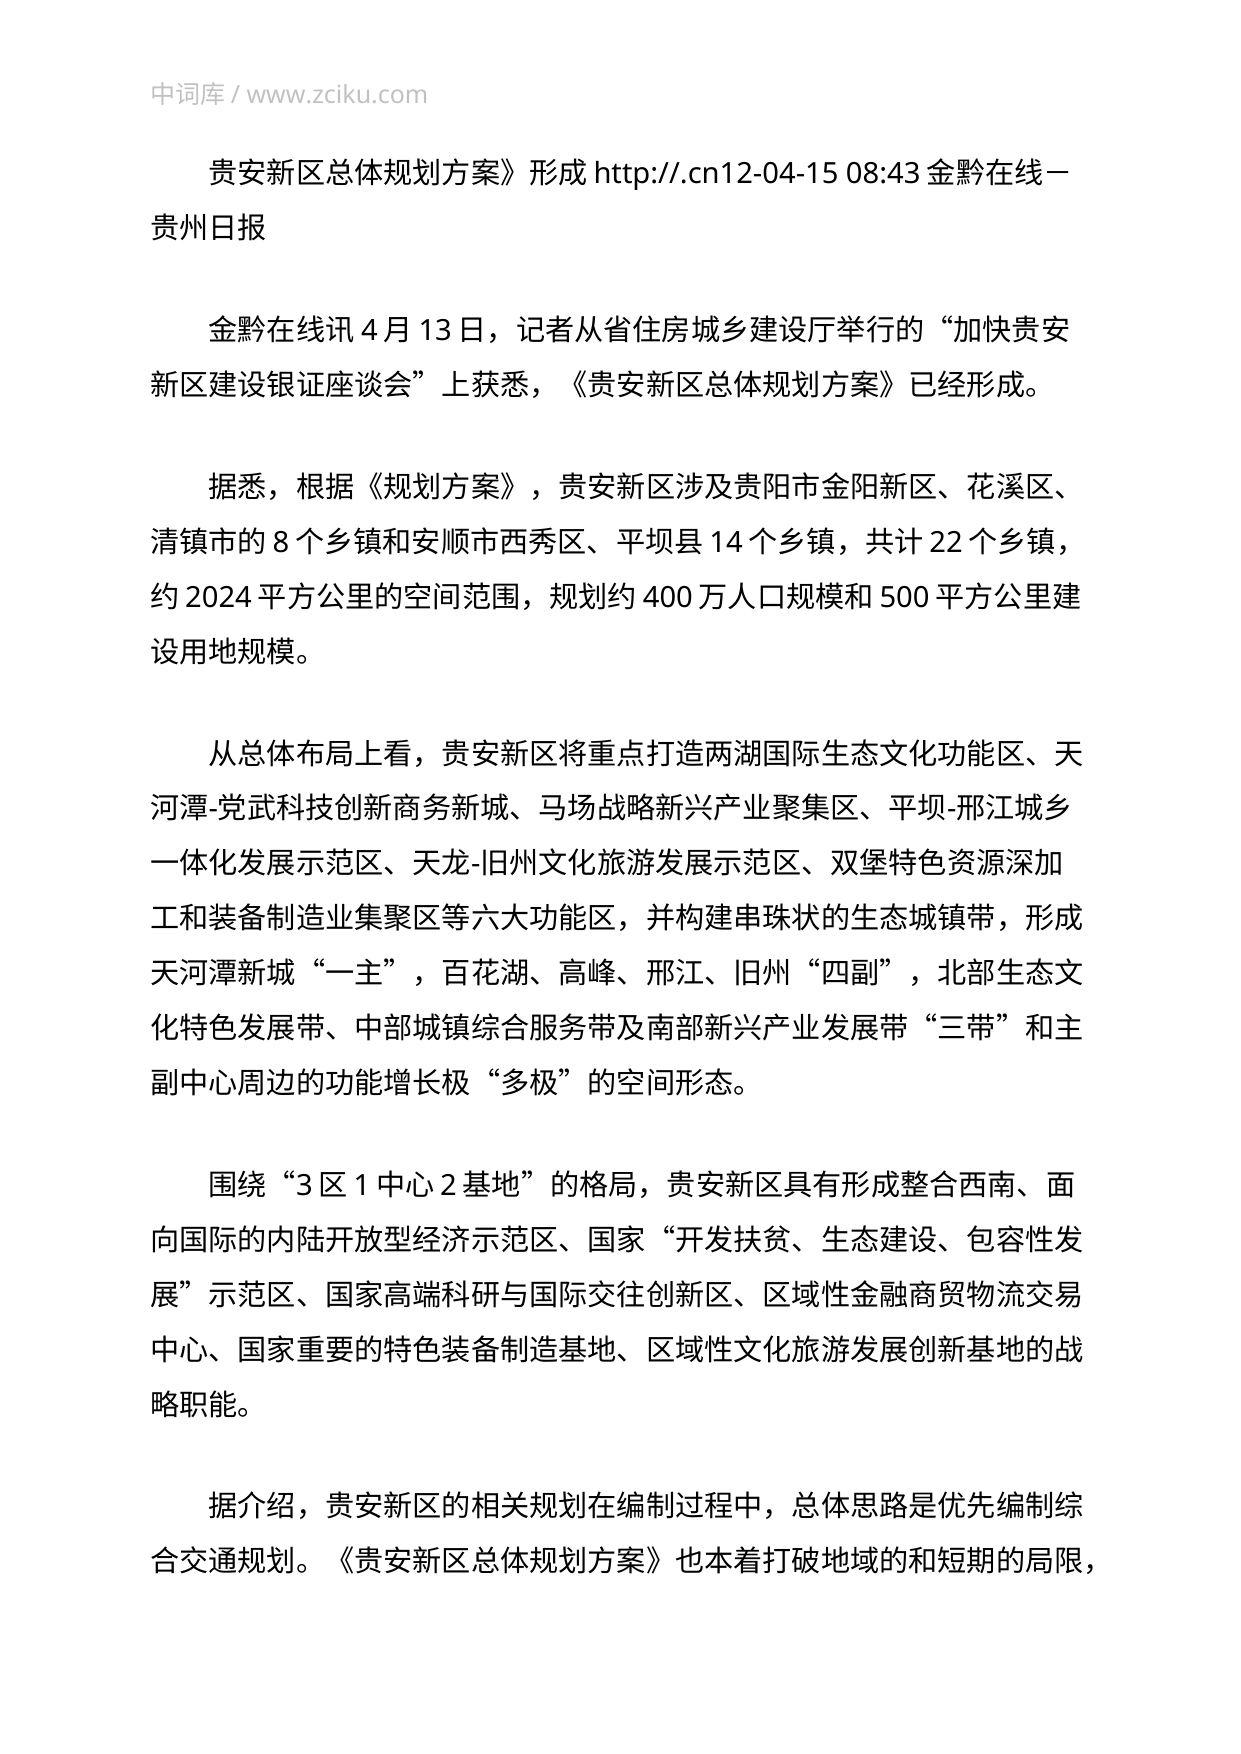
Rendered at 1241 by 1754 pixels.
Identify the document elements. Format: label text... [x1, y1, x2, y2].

text 金黔在线讯 4月13日，记者从省住房城乡建设厅举行的“加快贵安新区建设银证座谈会”上获悉，《贵安新区总体规划方案》已经形成。 [150, 307, 1090, 404]
text 从总体布局上看，贵安新区将重点打造两湖国际生态文化功能区、天河潭-党武科技创新商务新城、马场战略新兴产业聚集区、平坝-邢江城乡一体化发展示范区、天龙-旧州文化旅游发展示范区、双堡特色资源深加工和装备制造业集聚区等六大功能区，并构建串珠状的生态城镇带，形成天河潭新城“一主”，百花湖、高峰、邢江、旧州“四副”，北部生态文化特色发展带、中部城镇综合服务带及南部新兴产业发展带“三带”和主副中心周边的功能增长极“多极”的空间形态。 [150, 730, 1090, 1102]
text 贵安新区总体规划方案》形成http://.cn12-04-15 08:43金黔在线－贵州日报 [150, 150, 1090, 247]
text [150, 1483, 1090, 1580]
text 据悉，根据《规划方案》，贵安新区涉及贵阳市金阳新区、花溪区、清镇市的8个乡镇和安顺市西秀区、平坝县14个乡镇，共计22个乡镇，约2024平方公里的空间范围，规划约400万人口规模和500平方公里建设用地规模。 [150, 463, 1090, 671]
text 围绕“3区1中心2基地”的格局，贵安新区具有形成整合西南、面向国际的内陆开放型经济示范区、国家“开发扶贫、生态建设、包容性发展”示范区、国家高端科研与国际交往创新区、区域性金融商贸物流交易中心、国家重要的特色装备制造基地、区域性文化旅游发展创新基地的战略职能。 [150, 1162, 1090, 1423]
